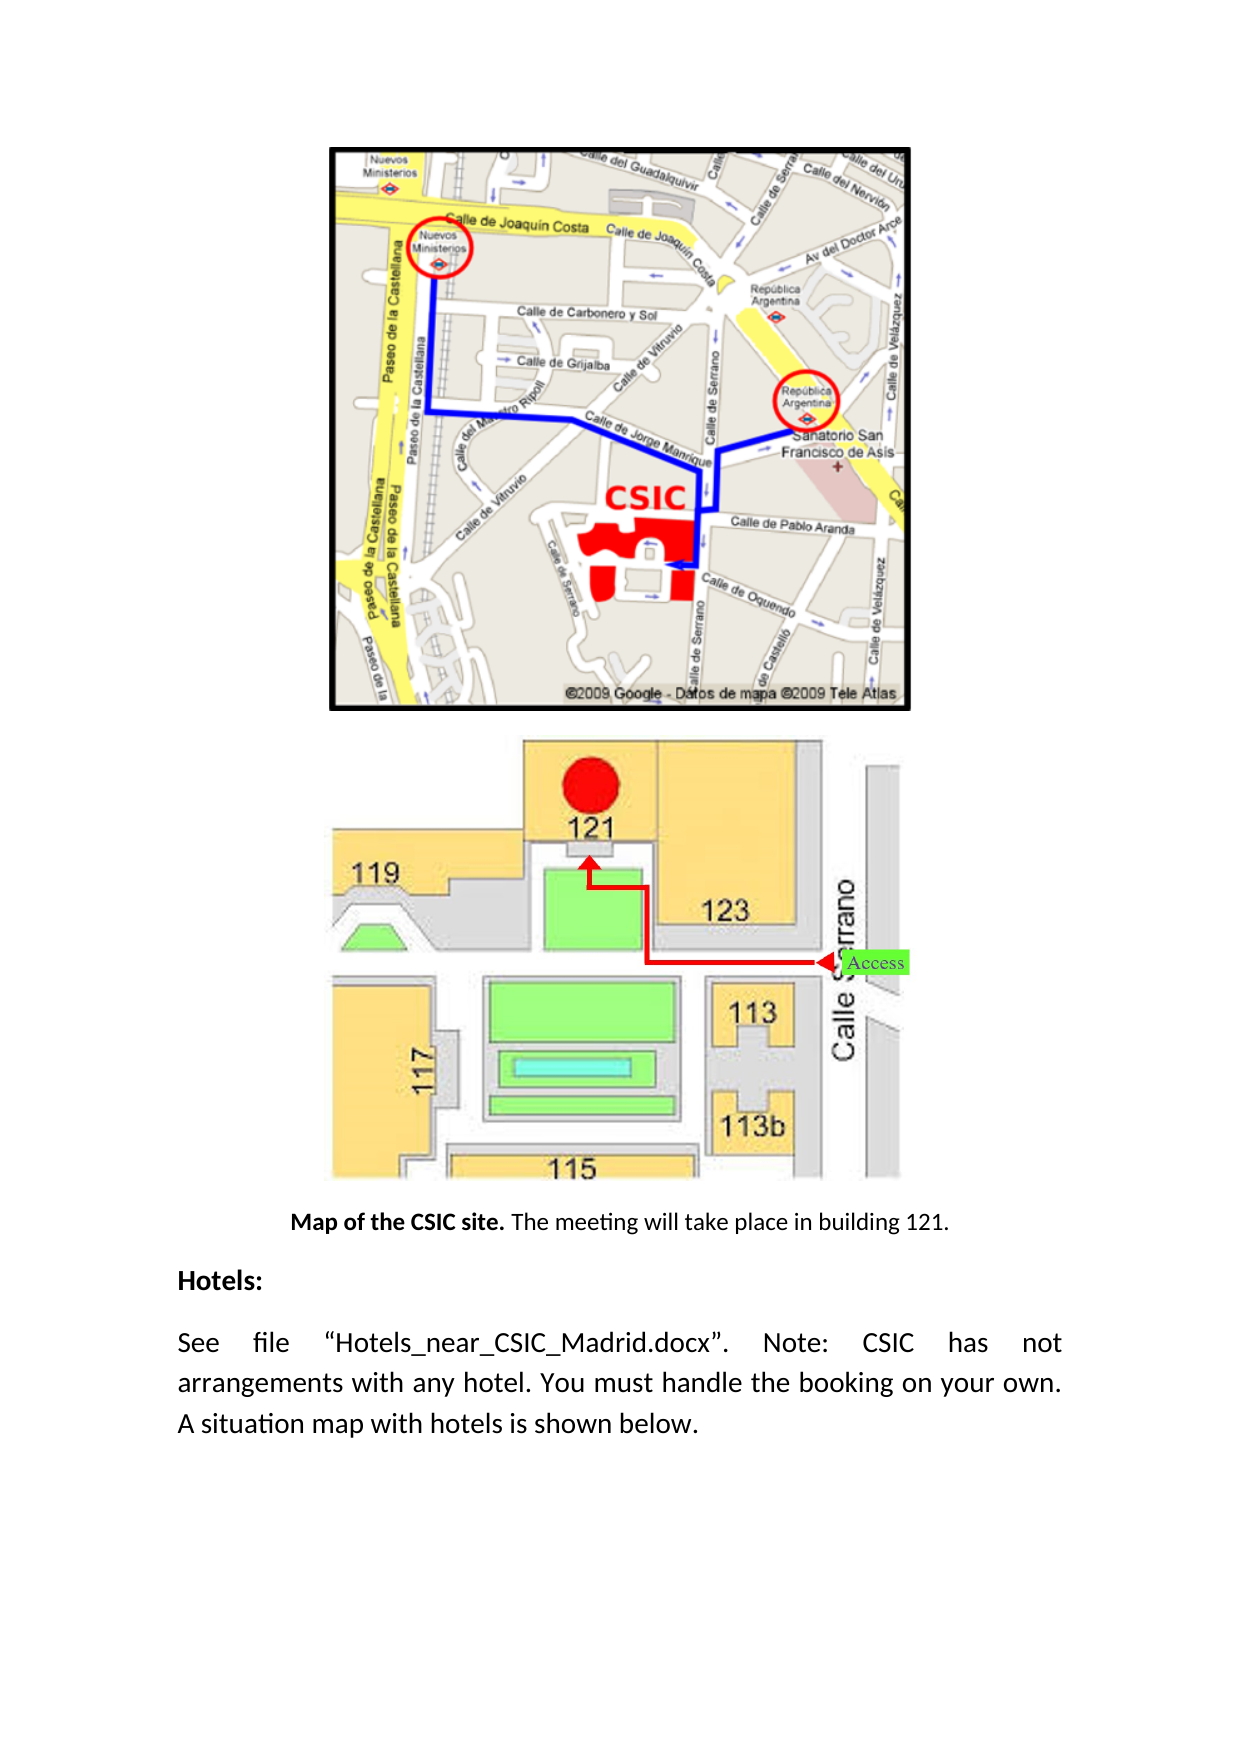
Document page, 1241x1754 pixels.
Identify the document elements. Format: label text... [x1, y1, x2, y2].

picture [329, 147, 912, 711]
text See file “Hotels_near_CSIC_Madrid.docx”. Note: CSIC has not arrangements with any hotel. You must handle the booking on your own. A situation map with hotels is shown below. [177, 1324, 1063, 1441]
picture [323, 735, 917, 1181]
text Map of the CSIC site. The meeting will take place in building 121. [177, 1206, 1063, 1237]
text Hotels: [177, 1262, 1063, 1297]
